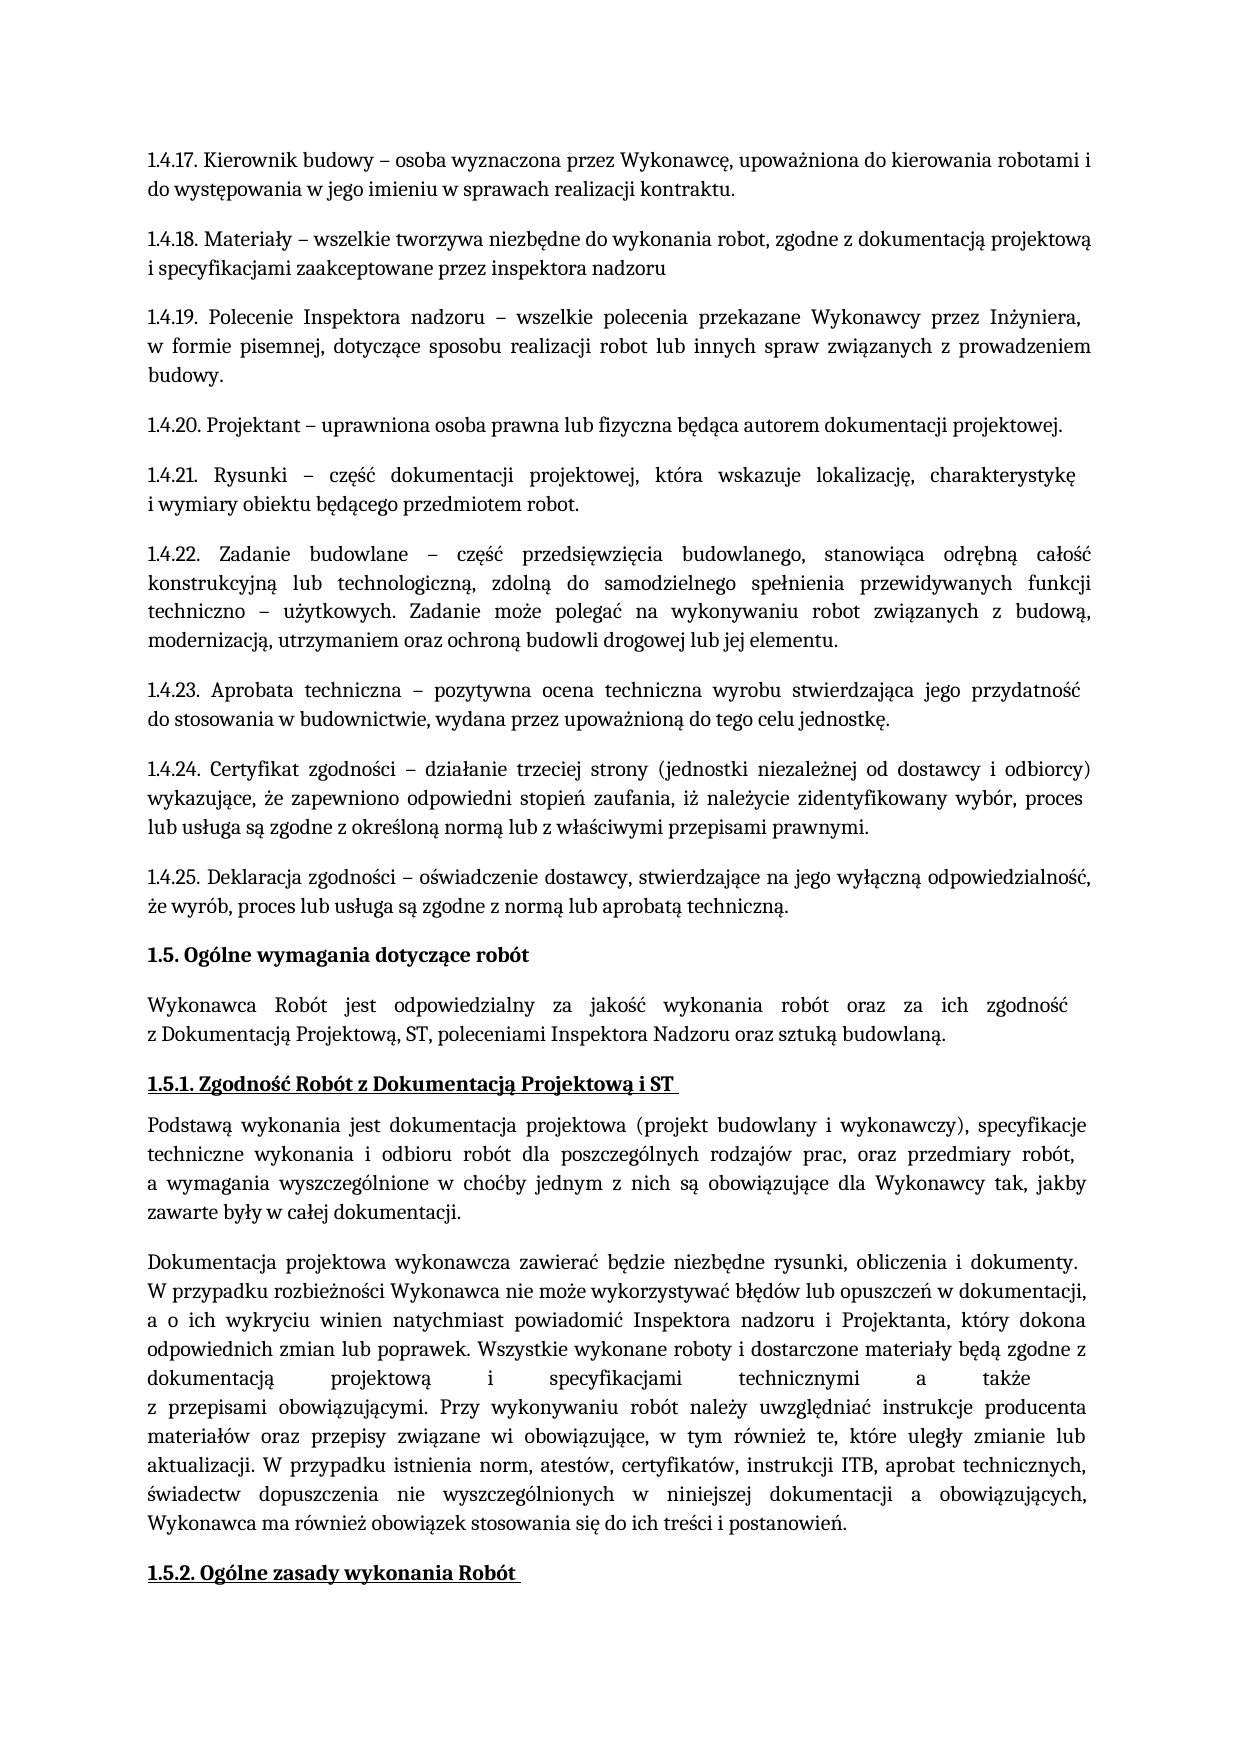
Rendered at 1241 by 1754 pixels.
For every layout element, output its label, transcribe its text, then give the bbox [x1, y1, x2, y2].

text 1.4.19. Polecenie Inspektora nadzoru – wszelkie polecenia przekazane Wykonawcy przez Inżyniera, w formie pisemnej, dotyczące sposobu realizacji robot lub innych spraw związanych z prowadzeniem budowy. [148, 305, 1093, 388]
text 1.4.24. Certyfikat zgodności – działanie trzeciej strony (jednostki niezależnej od dostawcy i odbiorcy) wykazujące, że zapewniono odpowiedni stopień zaufania, iż należycie zidentyfikowany wybór, proces lub usługa są zgodne z określoną normą lub z właściwymi przepisami prawnymi. [148, 757, 1093, 840]
subtitle 1.5.1. Zgodność Robót z Dokumentacją Projektową i ST [148, 1072, 1093, 1097]
text 1.4.22. Zadanie budowlane – część przedsięwzięcia budowlanego, stanowiąca odrębną całość konstrukcyjną lub technologiczną, zdolną do samodzielnego spełnienia przewidywanych funkcji techniczno – użytkowych. Zadanie może polegać na wykonywaniu robot związanych z budową, modernizacją, utrzymaniem oraz ochroną budowli drogowej lub jej elementu. [148, 541, 1093, 653]
text Wykonawca Robót jest odpowiedzialny za jakość wykonania robót oraz za ich zgodność z Dokumentacją Projektową, ST, poleceniami Inspektora Nadzoru oraz sztuką budowlaną. [147, 993, 1088, 1047]
text 1.4.25. Deklaracja zgodności – oświadczenie dostawcy, stwierdzające na jego wyłączną odpowiedzialność, że wyrób, proces lub usługa są zgodne z normą lub aprobatą techniczną. [148, 864, 1093, 919]
subtitle 1.5.2. Ogólne zasady wykonania Robót [148, 1560, 1093, 1586]
text 1.4.18. Materiały – wszelkie tworzywa niezbędne do wykonania robot, zgodne z dokumentacją projektową i specyfikacjami zaakceptowane przez inspektora nadzoru [148, 226, 1093, 281]
subtitle 1.5. Ogólne wymagania dotyczące robót [148, 943, 1093, 968]
text Dokumentacja projektowa wykonawcza zawierać będzie niezbędne rysunki, obliczenia i dokumenty. W przypadku rozbieżności Wykonawca nie może wykorzystywać błędów lub opuszczeń w dokumentacji, a o ich wykryciu winien natychmiast powiadomić Inspektora nadzoru i Projektanta, który dokona odpowiednich zmian lub poprawek. Wszystkie wykonane roboty i dostarczone materiały będą zgodne z dokumentacją projektową i specyfikacjami technicznymi a także z przepisami obowiązującymi. Przy wykonywaniu robót należy uwzględniać instrukcje producenta materiałów oraz przepisy związane wi obowiązujące, w tym również te, które uległy zmianie lub aktualizacji. W przypadku istnienia norm, atestów, certyfikatów, instrukcji ITB, aprobat technicznych, świadectw dopuszczenia nie wyszczególnionych w niniejszej dokumentacji a obowiązujących, Wykonawca ma również obowiązek stosowania się do ich treści i postanowień. [147, 1250, 1088, 1536]
text 1.4.21. Rysunki – część dokumentacji projektowej, która wskazuje lokalizację, charakterystykę i wymiary obiektu będącego przedmiotem robot. [148, 463, 1093, 517]
text 1.4.17. Kierownik budowy – osoba wyznaczona przez Wykonawcę, upoważniona do kierowania robotami i do występowania w jego imieniu w sprawach realizacji kontraktu. [148, 148, 1093, 202]
text 1.4.20. Projektant – uprawniona osoba prawna lub fizyczna będąca autorem dokumentacji projektowej. [148, 413, 1093, 438]
text 1.4.23. Aprobata techniczna – pozytywna ocena techniczna wyrobu stwierdzająca jego przydatność do stosowania w budownictwie, wydana przez upoważnioną do tego celu jednostkę. [148, 678, 1093, 732]
text Podstawą wykonania jest dokumentacja projektowa (projekt budowlany i wykonawczy), specyfikacje techniczne wykonania i odbioru robót dla poszczególnych rodzajów prac, oraz przedmiary robót, a wymagania wyszczególnione w choćby jednym z nich są obowiązujące dla Wykonawcy tak, jakby zawarte były w całej dokumentacji. [147, 1113, 1088, 1225]
